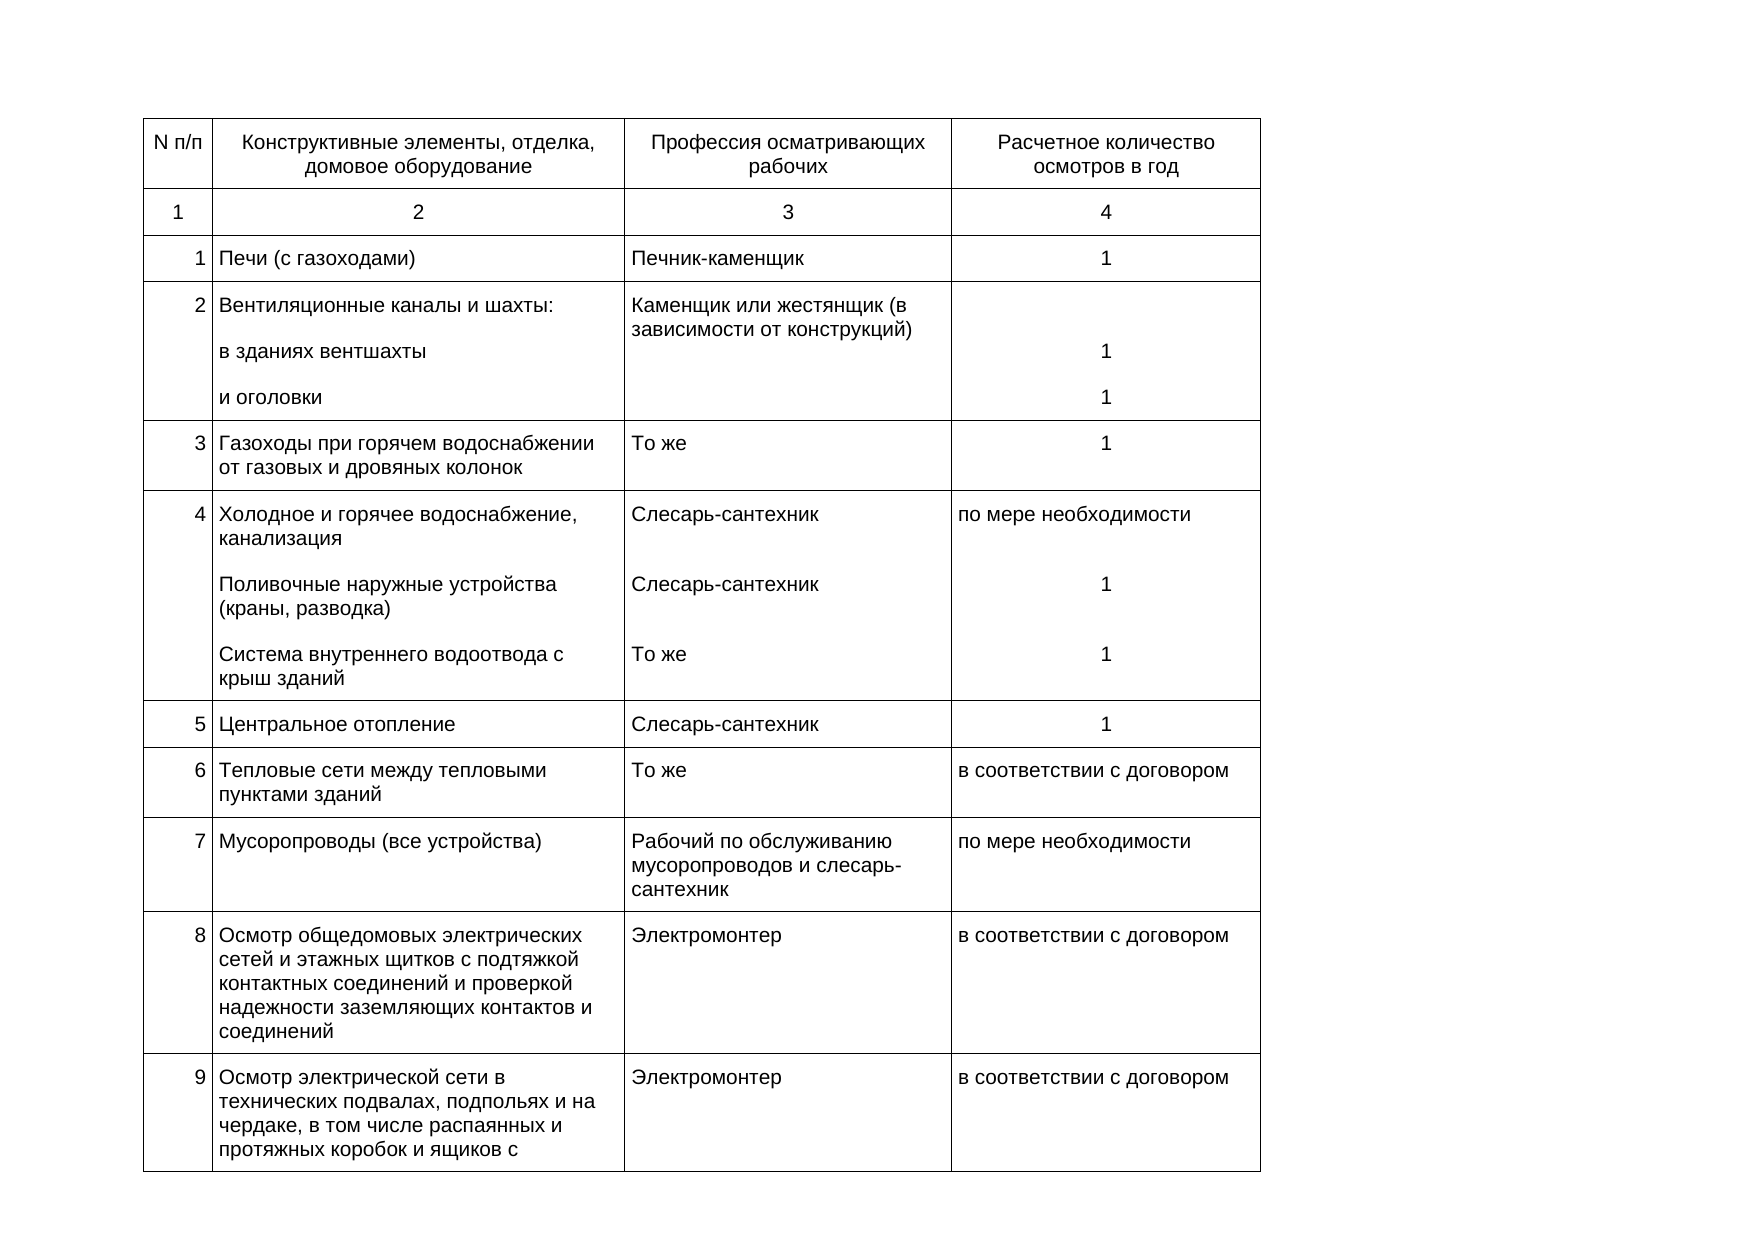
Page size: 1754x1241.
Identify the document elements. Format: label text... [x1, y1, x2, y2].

table_cell 1 [144, 189, 212, 234]
table_cell Центральное отопление [213, 701, 624, 747]
table_cell 3 [144, 421, 212, 490]
table_cell Вентиляционные каналы и шахты: [213, 282, 624, 327]
table_cell То же [625, 748, 951, 817]
table_cell Холодное и горячее водоснабжение, канализация [213, 491, 624, 560]
table_cell и оголовки [213, 373, 624, 419]
table_header Расчетное количество осмотров в год [952, 119, 1260, 188]
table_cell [213, 1054, 624, 1171]
table_cell 2 [144, 282, 212, 419]
table_cell 8 [144, 912, 212, 1053]
table_cell в соответствии с договором [952, 912, 1260, 1053]
table_cell 1 [952, 421, 1260, 490]
table_cell 1 [952, 630, 1260, 700]
table_cell 2 [213, 189, 624, 234]
table_cell Электромонтер [625, 1054, 951, 1171]
table_cell по мере необходимости [952, 818, 1260, 911]
table_cell То же [625, 630, 951, 700]
table_cell Мусоропроводы (все устройства) [213, 818, 624, 911]
table_cell 1 [952, 560, 1260, 630]
table_cell 6 [144, 748, 212, 817]
table_cell 4 [952, 189, 1260, 234]
table_cell Слесарь-сантехник [625, 491, 951, 560]
table_cell 1 [952, 327, 1260, 373]
table_cell Электромонтер [625, 912, 951, 1053]
table_cell [952, 282, 1260, 327]
table_cell Тепловые сети между тепловыми пунктами зданий [213, 748, 624, 817]
table_cell Поливочные наружные устройства (краны, разводка) [213, 560, 624, 630]
table_cell То же [625, 421, 951, 490]
table_cell Слесарь-сантехник [625, 701, 951, 747]
table_cell 1 [144, 236, 212, 281]
table_header Конструктивные элементы, отделка, домовое оборудование [213, 119, 624, 188]
table_cell Каменщик или жестянщик (в зависимости от конструкций) [625, 282, 951, 419]
table_cell Газоходы при горячем водоснабжении от газовых и дровяных колонок [213, 421, 624, 490]
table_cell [952, 1054, 1260, 1171]
table_cell в соответствии с договором [952, 748, 1260, 817]
table_cell по мере необходимости [952, 491, 1260, 560]
table_cell 4 [144, 491, 212, 700]
table_cell Печи (с газоходами) [213, 236, 624, 281]
table_cell 7 [144, 818, 212, 911]
table_cell 3 [625, 189, 951, 234]
table_cell 1 [952, 236, 1260, 281]
table_cell 9 [144, 1054, 212, 1171]
table_cell 1 [952, 373, 1260, 419]
table_header N п/п [144, 119, 212, 188]
table_cell Осмотр общедомовых электрических сетей и этажных щитков с подтяжкой контактных соединений и проверкой надежности заземляющих контактов и соединений [213, 912, 624, 1053]
table_cell Печник-каменщик [625, 236, 951, 281]
table_cell Система внутреннего водоотвода с крыш зданий [213, 630, 624, 700]
table_cell 1 [952, 701, 1260, 747]
table_cell Рабочий по обслуживанию мусоропроводов и слесарь-сантехник [625, 818, 951, 911]
table_cell Слесарь-сантехник [625, 560, 951, 630]
table_cell в зданиях вентшахты [213, 327, 624, 373]
table_cell 5 [144, 701, 212, 747]
table_header Профессия осматривающих рабочих [625, 119, 951, 188]
